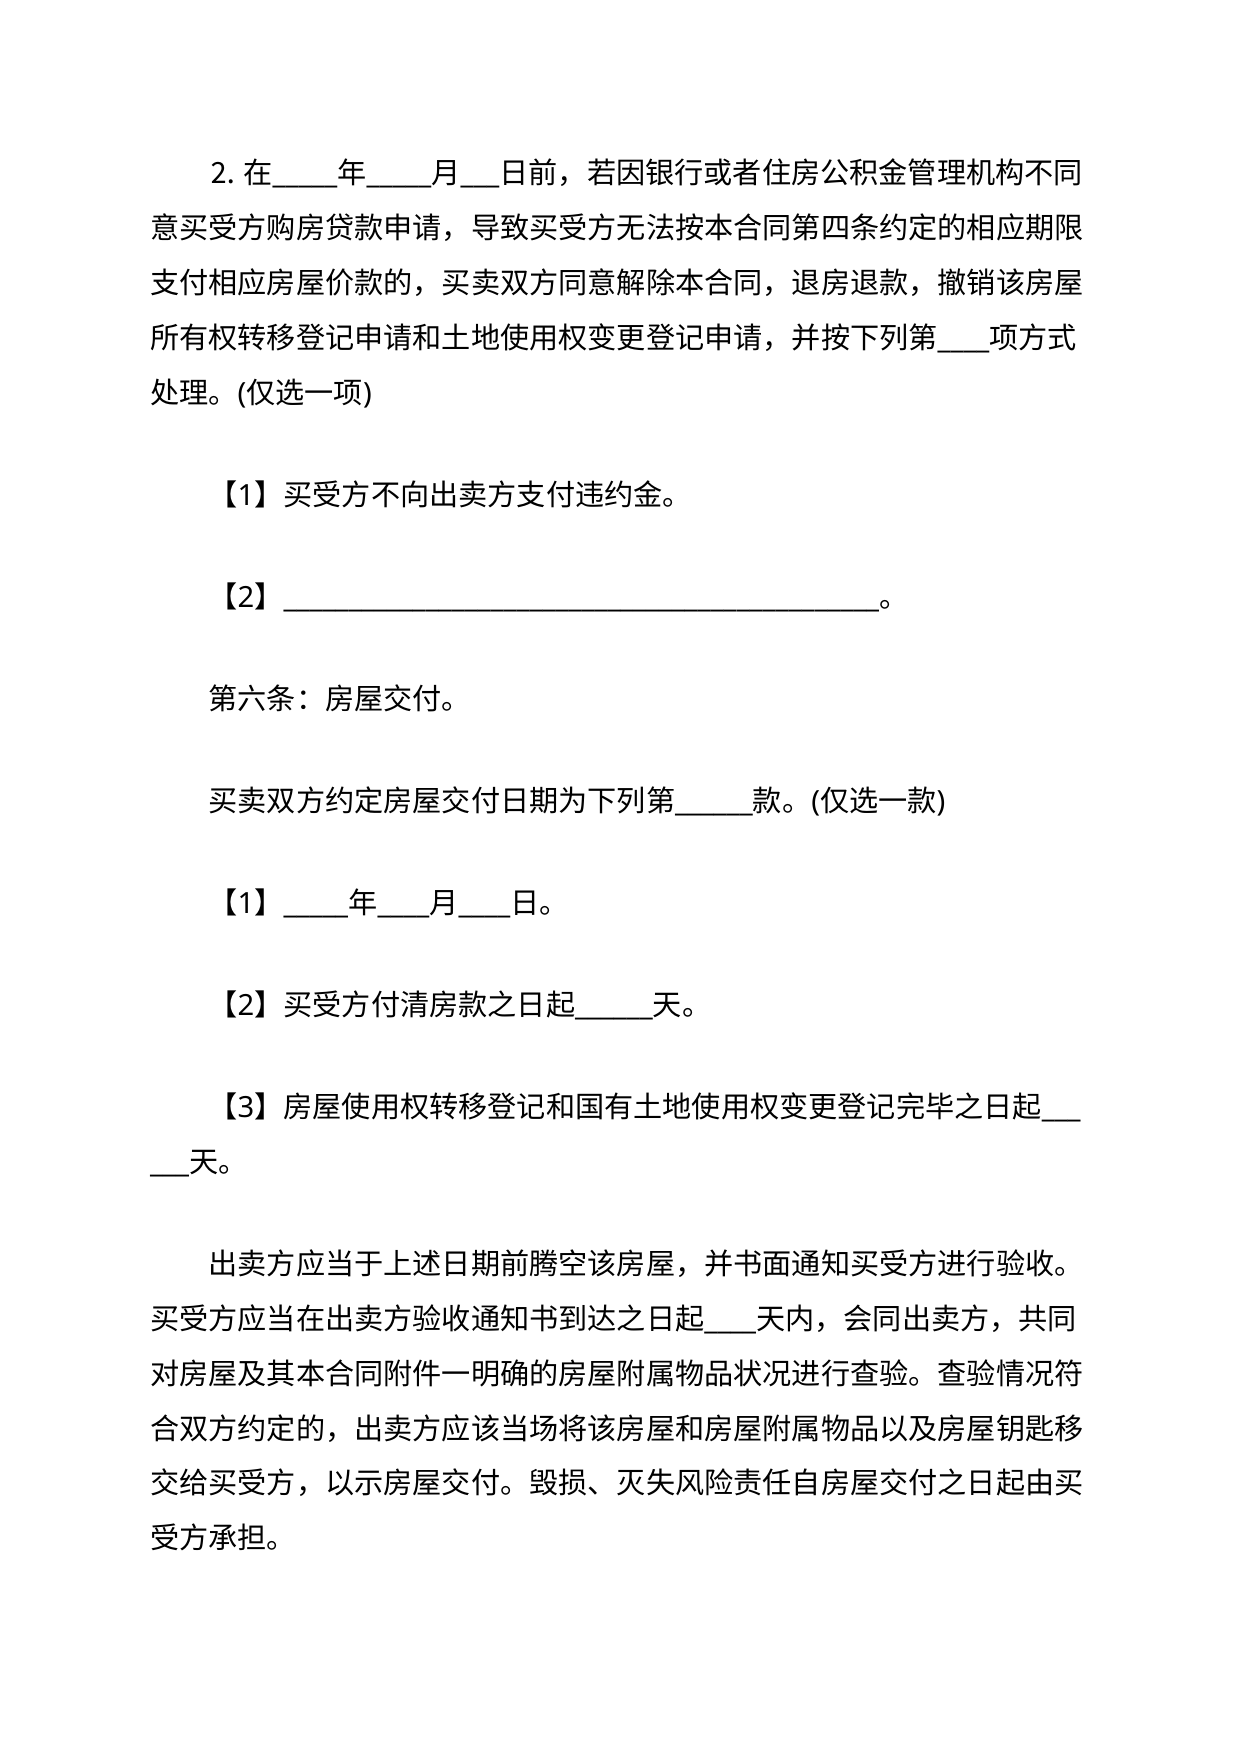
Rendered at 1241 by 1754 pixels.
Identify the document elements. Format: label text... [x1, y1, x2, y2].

text 【1】买受方不向出卖方支付违约金。 [150, 472, 1090, 514]
text ⒉在_____年_____月___日前，若因银行或者住房公积金管理机构不同意买受方购房贷款申请，导致买受方无法按本合同第四条约定的相应期限支付相应房屋价款的，买卖双方同意解除本合同，退房退款，撤销该房屋所有权转移登记申请和土地使用权变更登记申请，并按下列第____项方式处理。(仅选一项) [150, 150, 1090, 412]
text 【2】买受方付清房款之日起______天。 [150, 981, 1090, 1024]
text 出卖方应当于上述日期前腾空该房屋，并书面通知买受方进行验收。买受方应当在出卖方验收通知书到达之日起____天内，会同出卖方，共同对房屋及其本合同附件一明确的房屋附属物品状况进行查验。查验情况符合双方约定的，出卖方应该当场将该房屋和房屋附属物品以及房屋钥匙移交给买受方，以示房屋交付。毁损、灭失风险责任自房屋交付之日起由买受方承担。 [150, 1240, 1090, 1557]
text 第六条：房屋交付。 [150, 676, 1090, 718]
text 买卖双方约定房屋交付日期为下列第______款。(仅选一款) [150, 777, 1090, 820]
text 【1】_____年____月____日。 [150, 879, 1090, 922]
text 【3】房屋使用权转移登记和国有土地使用权变更登记完毕之日起______天。 [150, 1083, 1090, 1181]
text 【2】______________________________________________。 [150, 574, 1090, 616]
